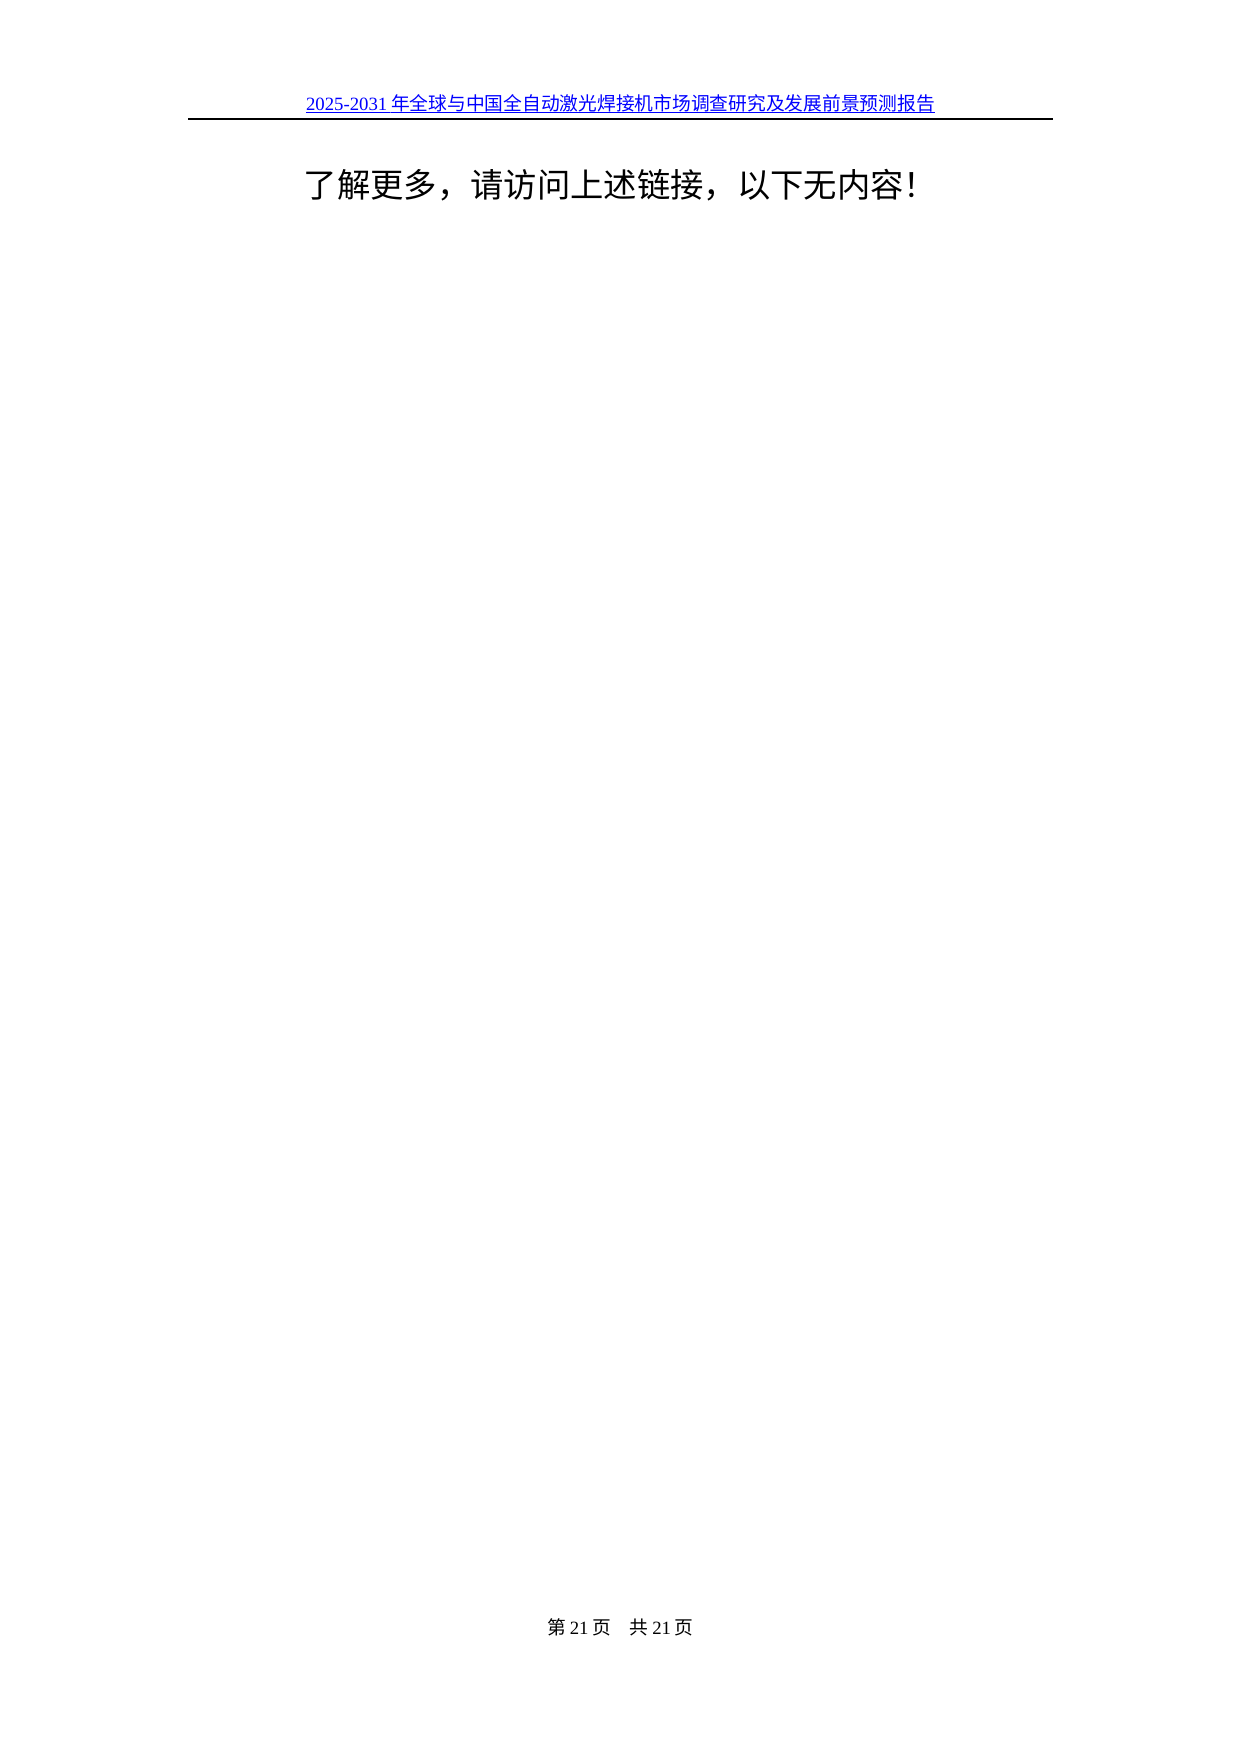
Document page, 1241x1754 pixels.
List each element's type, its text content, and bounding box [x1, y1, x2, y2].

title 了解更多，请访问上述链接，以下无内容！ [187, 150, 1053, 215]
